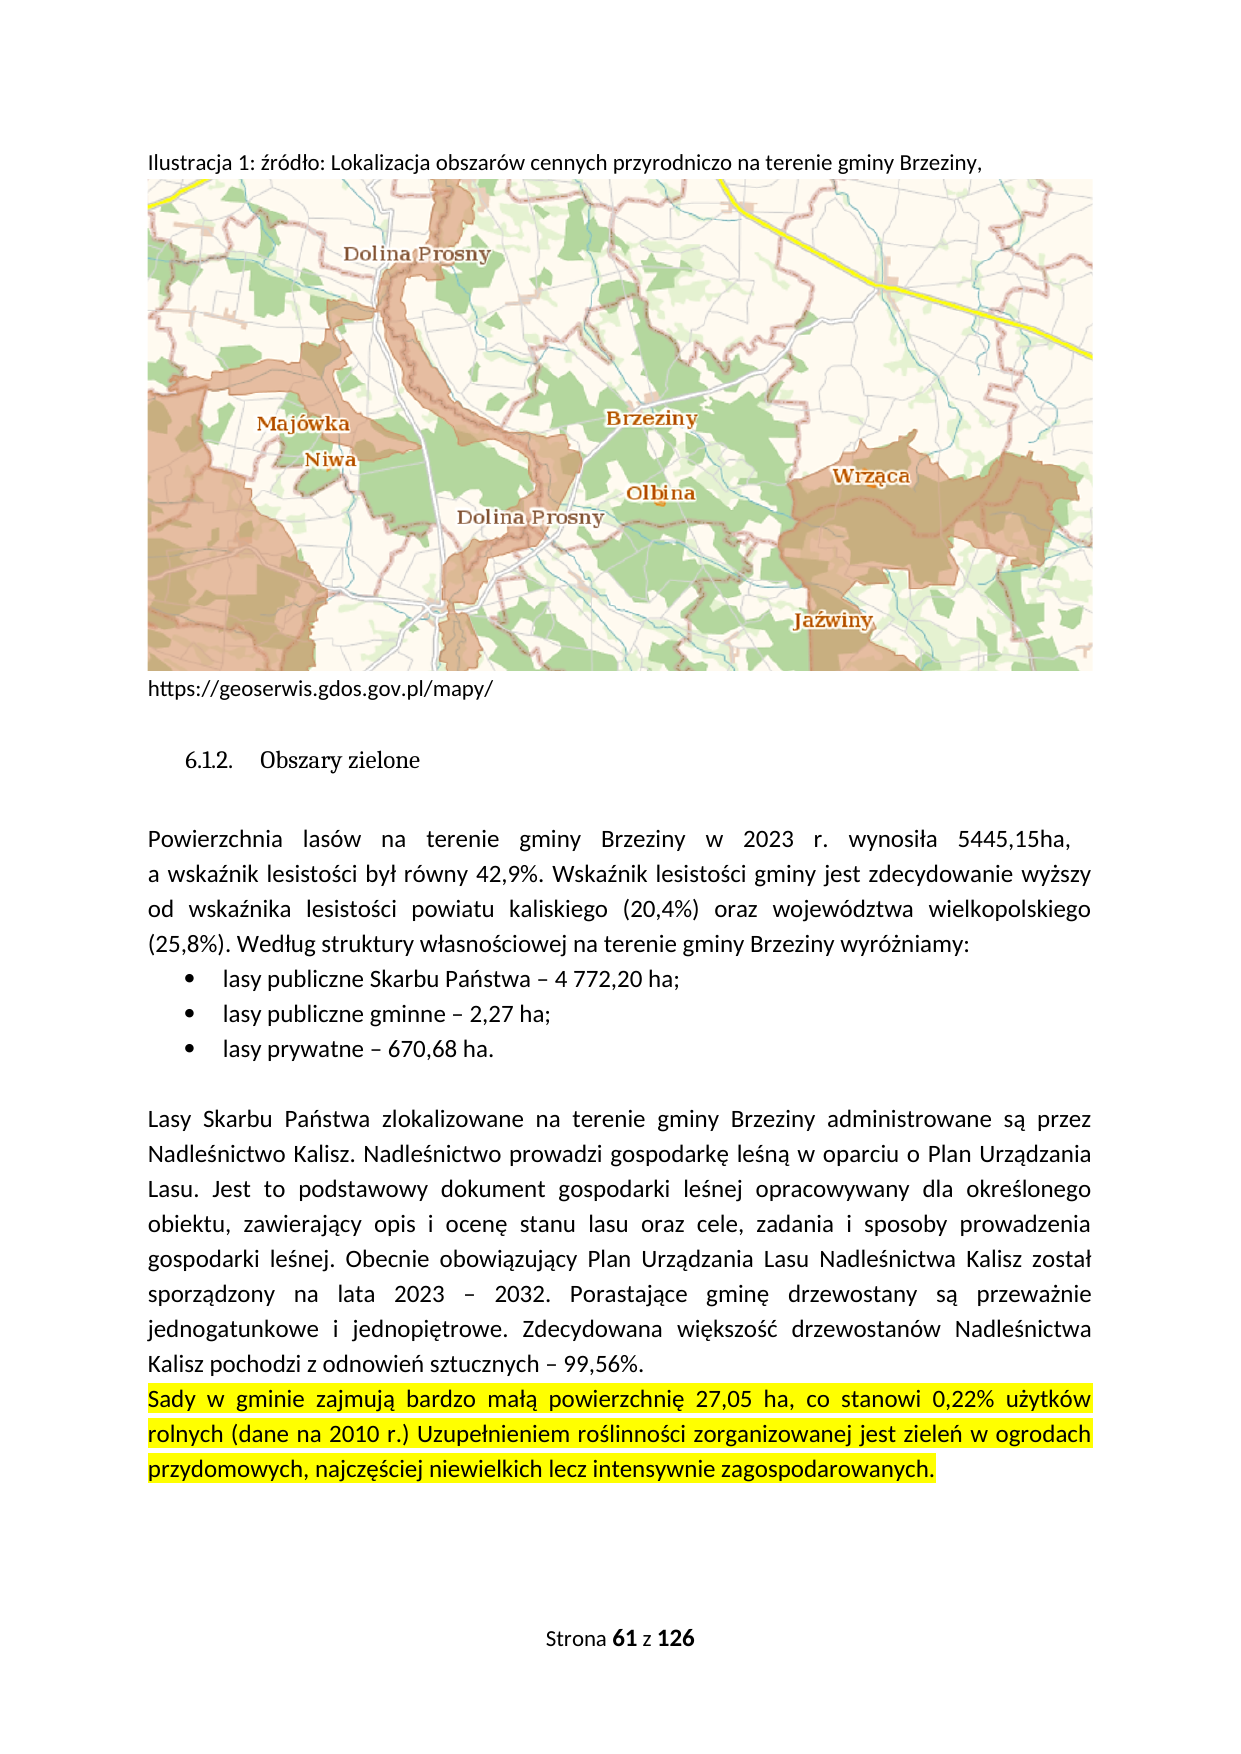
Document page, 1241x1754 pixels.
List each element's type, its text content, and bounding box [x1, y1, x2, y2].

text https://geoserwis.gdos.gov.pl/mapy/ [148, 674, 1093, 703]
text Powierzchnia lasów na terenie gminy Brzeziny w 2023 r. wynosiła 5445,15ha, a wskaźnik lesistości był równy 42,9%. Wskaźnik lesistości gminy jest zdecydowanie wyższy od wskaźnika lesistości powiatu kaliskiego (20,4%) oraz województwa wielkopolskiego (25,8%). Według struktury własnościowej na terenie gminy Brzeziny wyróżniamy: [148, 823, 1093, 958]
list lasy publiczne gminne – 2,27 ha; [185, 998, 1093, 1028]
picture [147, 179, 1093, 671]
subtitle Obszary zielone [185, 746, 1093, 775]
list lasy prywatne – 670,68 ha. [185, 1033, 1093, 1063]
text Lasy Skarbu Państwa zlokalizowane na terenie gminy Brzeziny administrowane są przez Nadleśnictwo Kalisz. Nadleśnictwo prowadzi gospodarkę leśną w oparciu o Plan Urządzania Lasu. Jest to podstawowy dokument gospodarki leśnej opracowywany dla określonego obiektu, zawierający opis i ocenę stanu lasu oraz cele, zadania i sposoby prowadzenia gospodarki leśnej. Obecnie obowiązujący Plan Urządzania Lasu Nadleśnictwa Kalisz został sporządzony na lata 2023 – 2032. Porastające gminę drzewostany są przeważnie jednogatunkowe i jednopiętrowe. Zdecydowana większość drzewostanów Nadleśnictwa Kalisz pochodzi z odnowień sztucznych – 99,56%. [148, 1103, 1093, 1378]
list lasy publiczne Skarbu Państwa – 4 772,20 ha; [185, 963, 1093, 993]
text Sady w gminie zajmują bardzo małą powierzchnię 27,05 ha, co stanowi 0,22% użytków rolnych (dane na 2010 r.) Uzupełnieniem roślinności zorganizowanej jest zieleń w ogrodach przydomowych, najczęściej niewielkich lecz intensywnie zagospodarowanych. [148, 1448, 1093, 1483]
